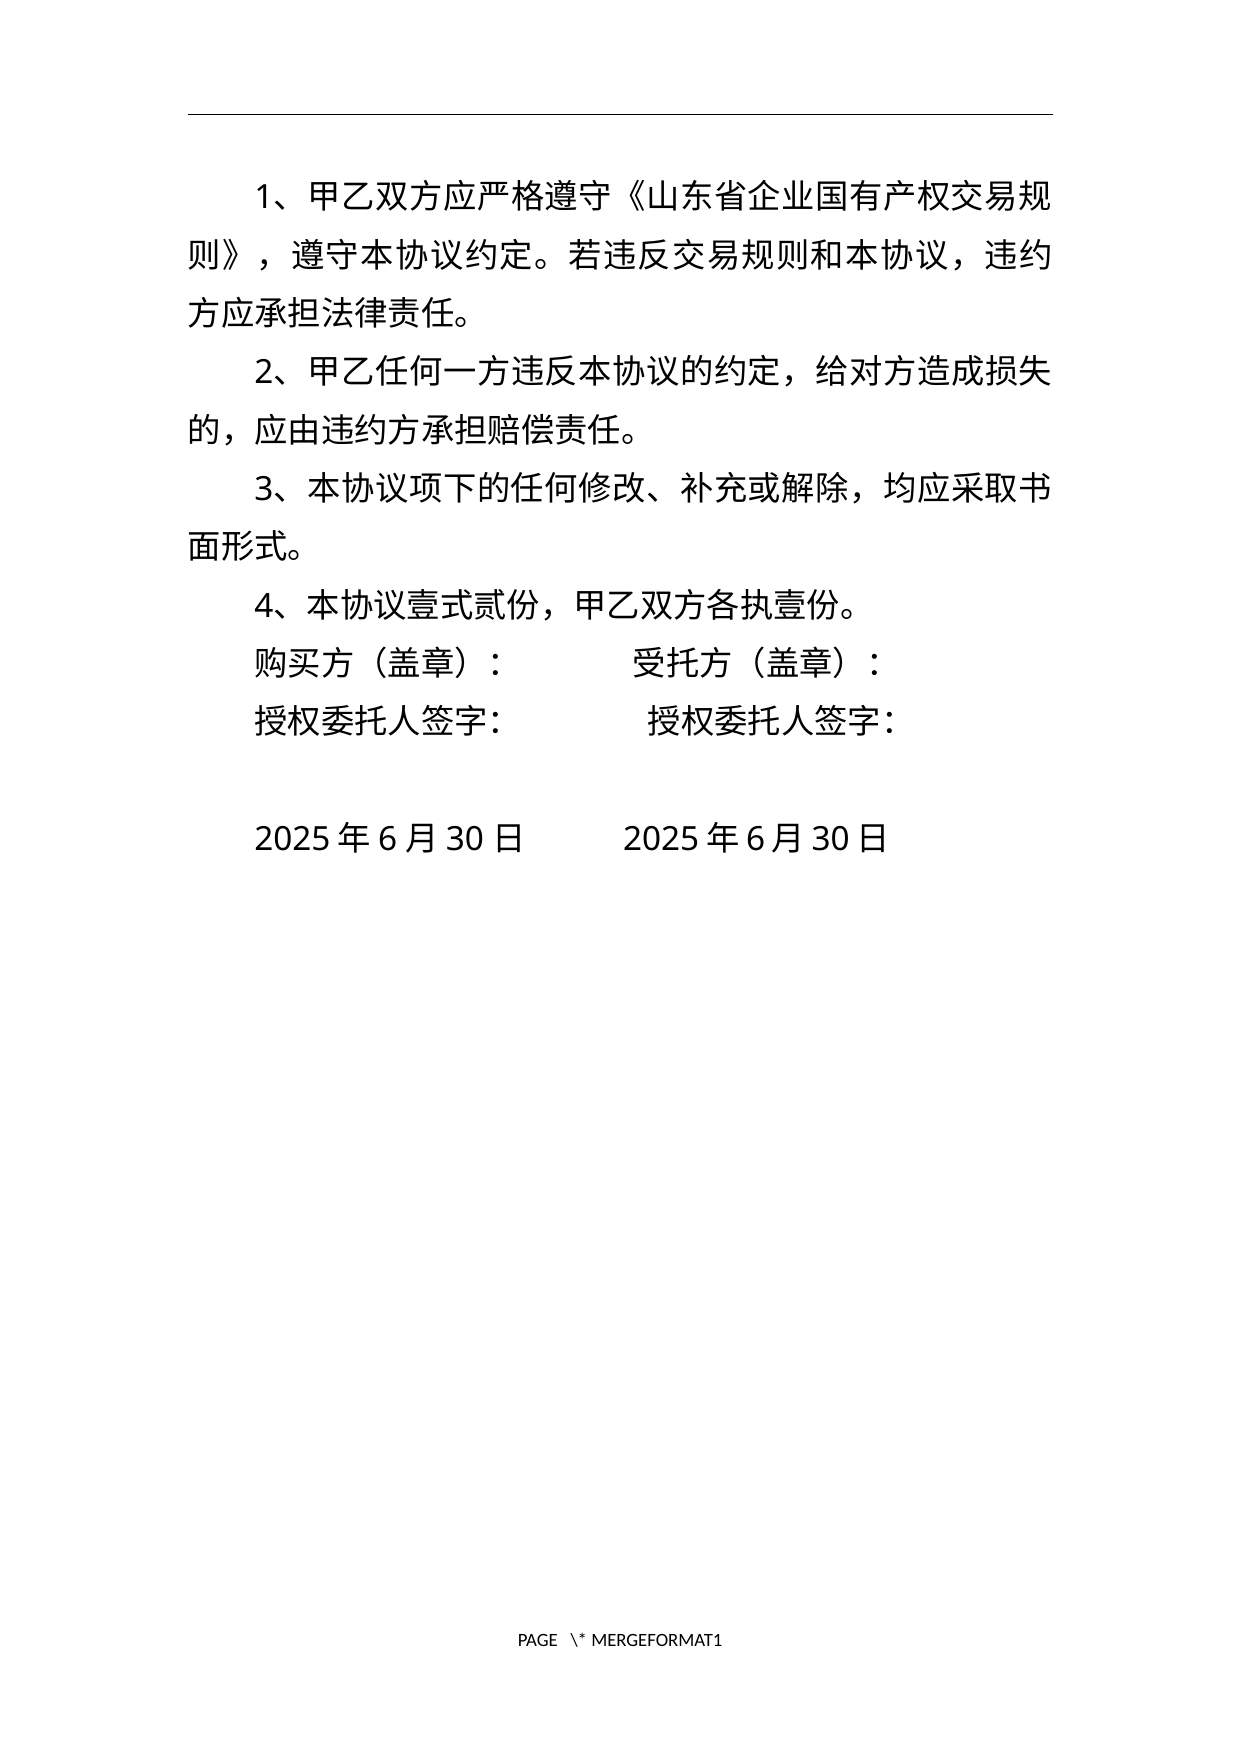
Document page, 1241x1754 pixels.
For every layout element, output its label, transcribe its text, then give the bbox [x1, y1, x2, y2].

text 购买方（盖章）： 受托方（盖章）： [187, 629, 1053, 687]
text 2、甲乙任何一方违反本协议的约定，给对方造成损失的，应由违约方承担赔偿责任。 [187, 337, 1053, 454]
text 3、本协议项下的任何修改、补充或解除，均应采取书面形式。 [187, 454, 1053, 570]
text 2025年 6 月30 日 2025年6月30日 [187, 804, 1053, 862]
text 4、本协议壹式贰份，甲乙双方各执壹份。 [187, 570, 1053, 629]
text 1、甲乙双方应严格遵守《山东省企业国有产权交易规则》，遵守本协议约定。若违反交易规则和本协议，违约方应承担法律责任。 [187, 162, 1053, 337]
text 授权委托人签字： 授权委托人签字： [187, 687, 1053, 745]
